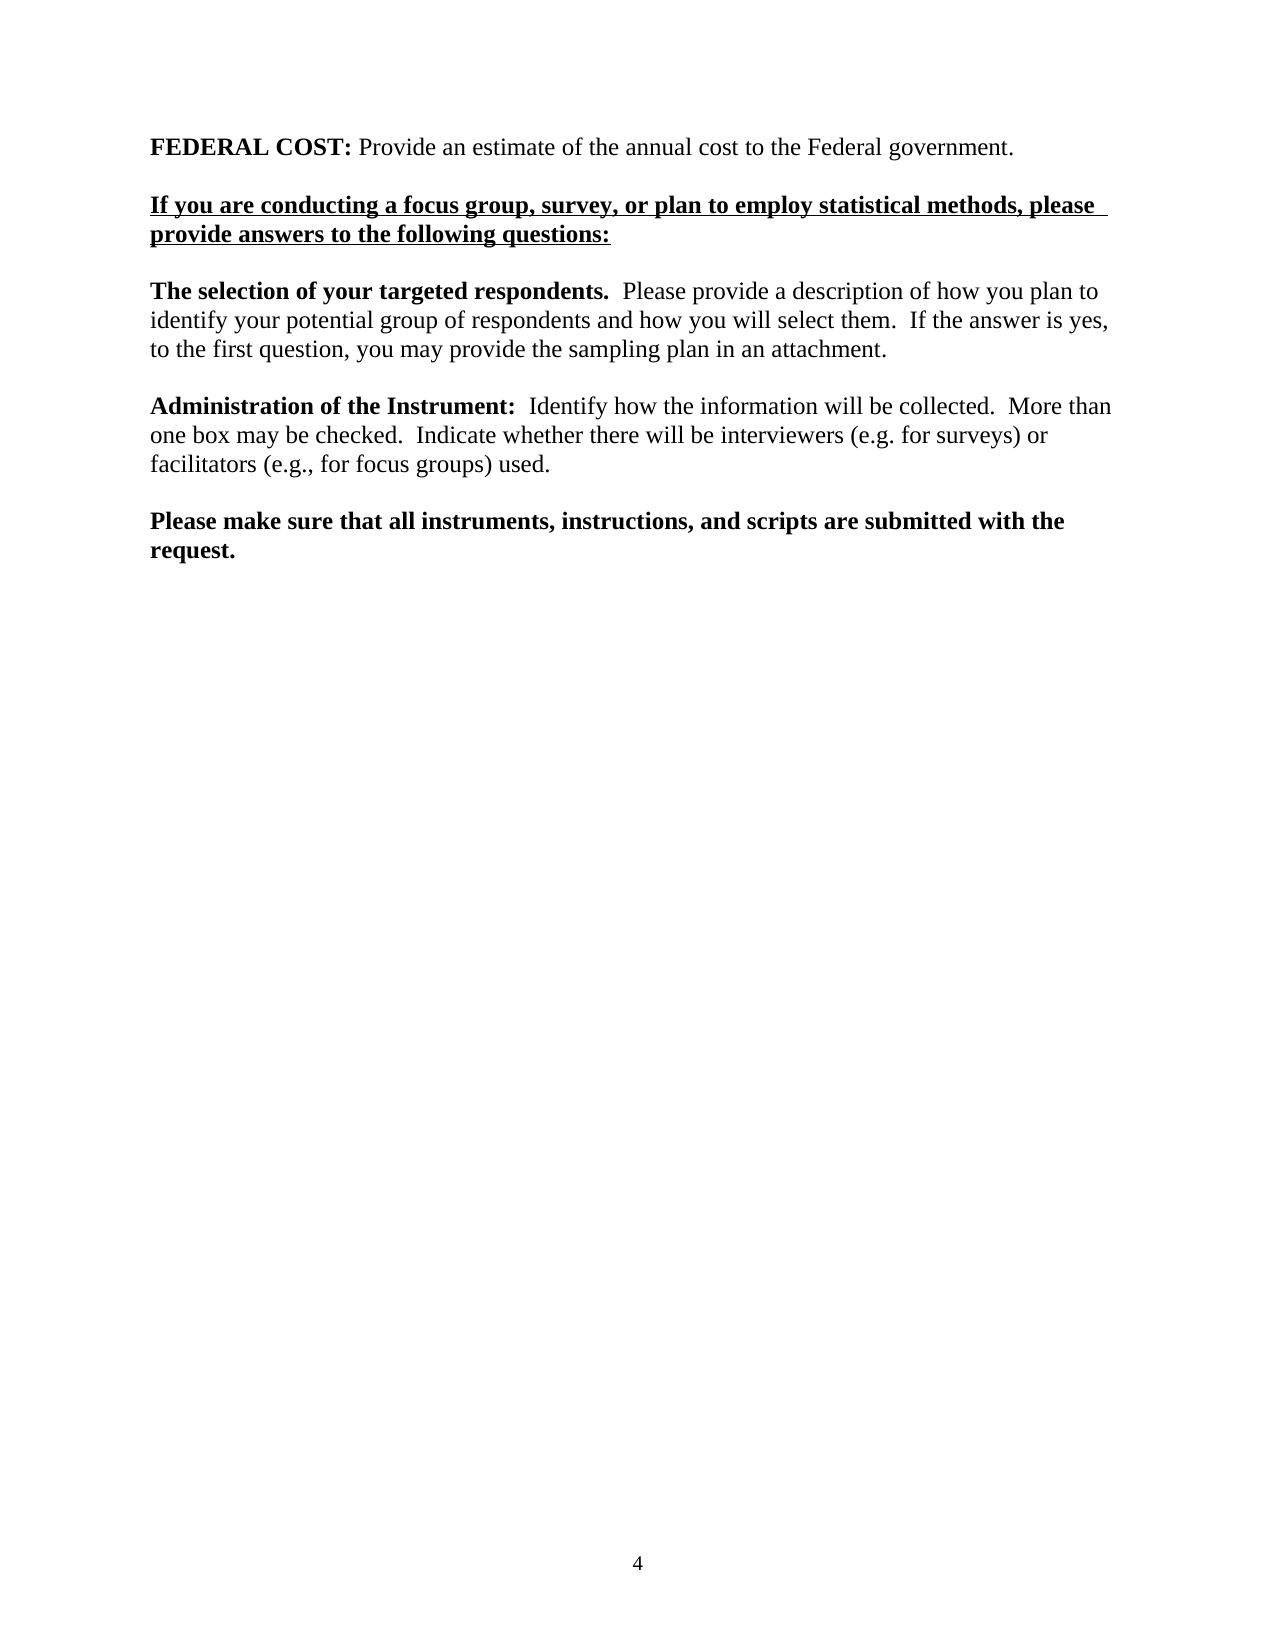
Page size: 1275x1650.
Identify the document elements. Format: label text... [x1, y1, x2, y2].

text If you are conducting a focus group, survey, or plan to employ statistical methods, please provide answers to the following questions: [150, 190, 1125, 247]
text Please make sure that all instruments, instructions, and scripts are submitted with the request. [150, 506, 1125, 564]
text Administration of the Instrument: Identify how the information will be collected. More than one box may be checked. Indicate whether there will be interviewers (e.g. for surveys) or facilitators (e.g., for focus groups) used. [150, 391, 1125, 477]
text FEDERAL COST: Provide an estimate of the annual cost to the Federal government. [150, 132, 1125, 161]
text The selection of your targeted respondents. Please provide a description of how you plan to identify your potential group of respondents and how you will select them. If the answer is yes, to the first question, you may provide the sampling plan in an attachment. [150, 276, 1125, 362]
